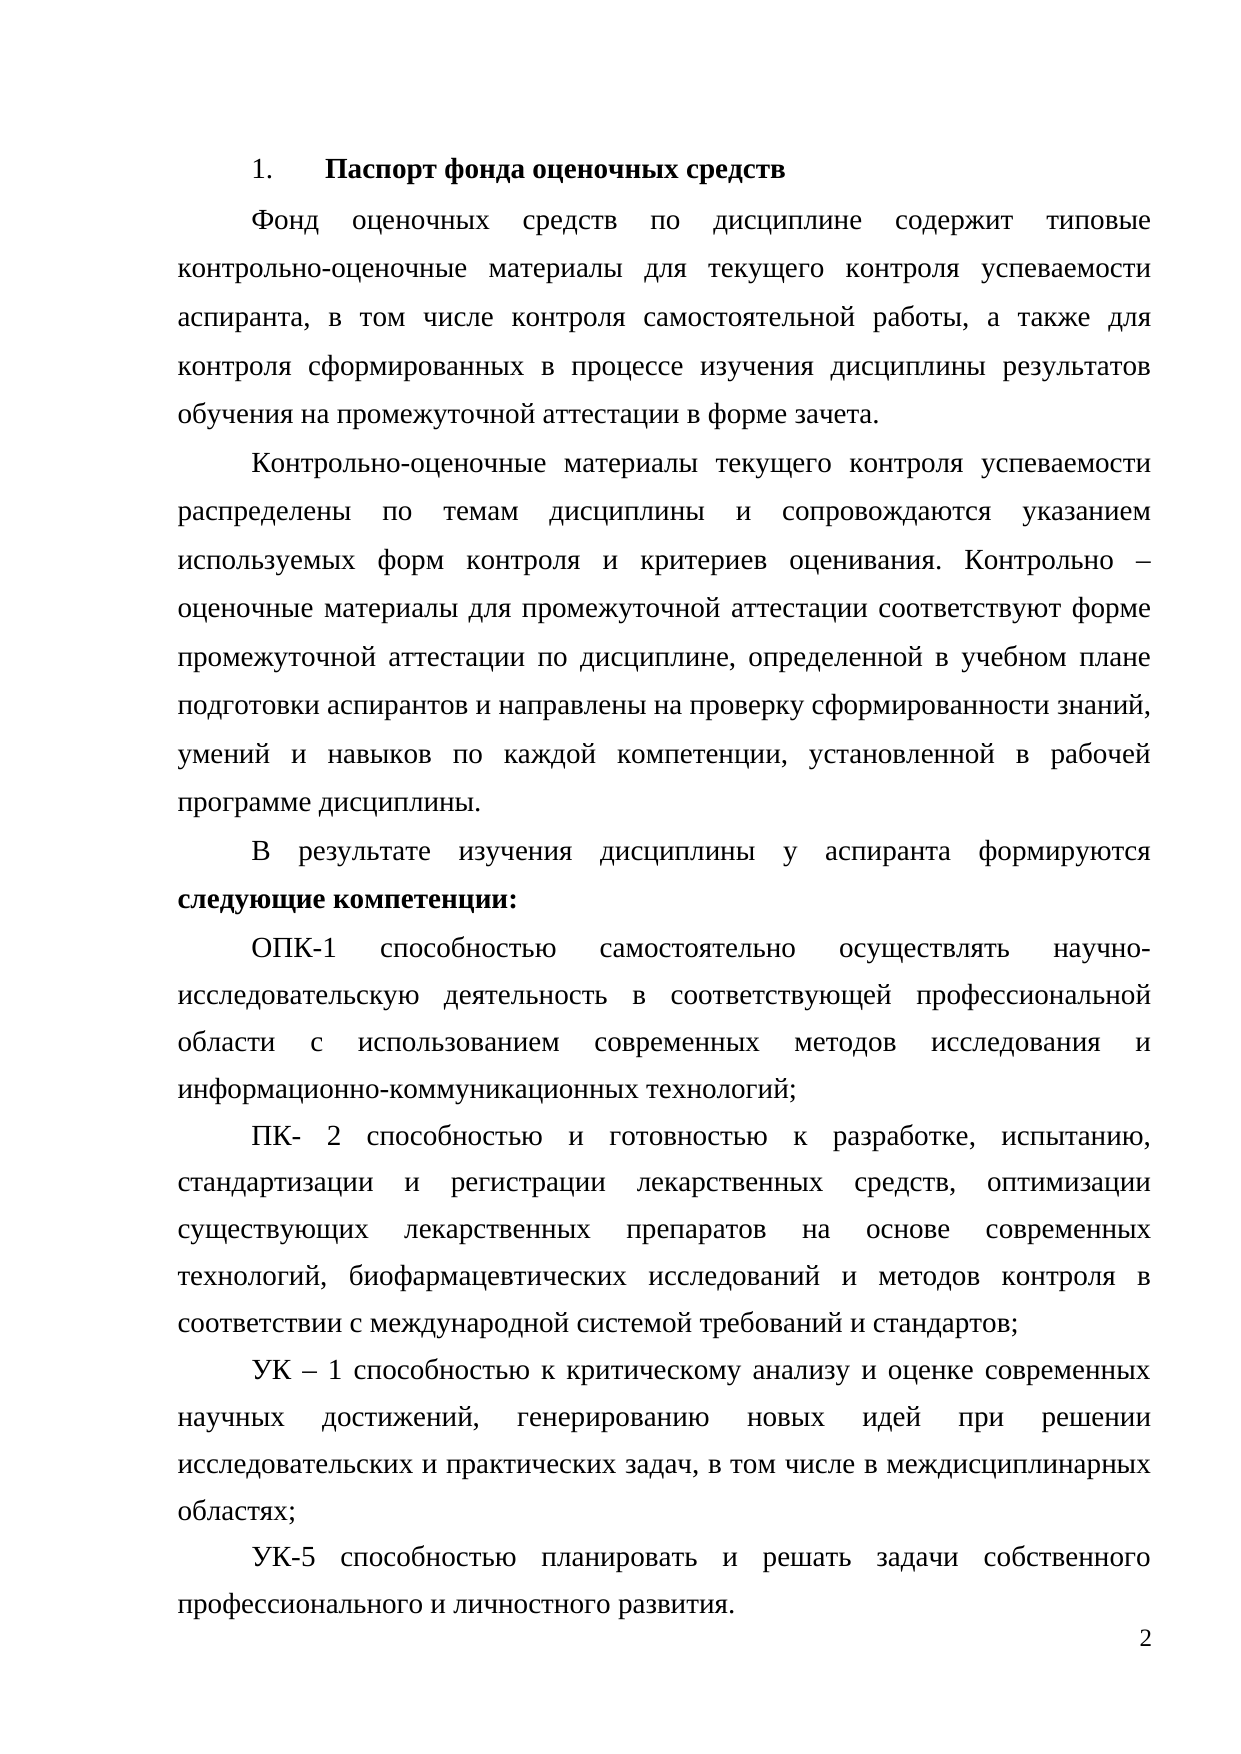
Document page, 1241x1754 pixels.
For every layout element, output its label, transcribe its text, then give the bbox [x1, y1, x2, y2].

list УК – 1 способностью к критическому анализу и оценке современных научных достижений, генерированию новых идей при решении исследовательских и практических задач, в том числе в междисциплинарных областях; [177, 1352, 1152, 1526]
list ОПК-1 способностью самостоятельно осуществлять научно-исследовательскую деятельность в соответствующей профессиональной области с использованием современных методов исследования и информационно-коммуникационных технологий; [177, 930, 1152, 1104]
list УК-5 способностью планировать и решать задачи собственного профессионального и личностного развития. [177, 1539, 1152, 1620]
list ПК- 2 способностью и готовностью к разработке, испытанию, стандартизации и регистрации лекарственных средств, оптимизации существующих лекарственных препаратов на основе современных технологий, биофармацевтических исследований и методов контроля в соответствии с международной системой требований и стандартов; [177, 1118, 1152, 1339]
list Контрольно-оценочные материалы текущего контроля успеваемости распределены по темам дисциплины и сопровождаются указанием используемых форм контроля и критериев оценивания. Контрольно – оценочные материалы для промежуточной аттестации соответствуют форме промежуточной аттестации по дисциплине, определенной в учебном плане подготовки аспирантов и направлены на проверку сформированности знаний, умений и навыков по каждой компетенции, установленной в рабочей программе дисциплины. [177, 445, 1152, 818]
list Фонд оценочных средств по дисциплине содержит типовые контрольно-оценочные материалы для текущего контроля успеваемости аспиранта, в том числе контроля самостоятельной работы, а также для контроля сформированных в процессе изучения дисциплины результатов обучения на промежуточной аттестации в форме зачета. [177, 202, 1152, 430]
list Паспорт фонда оценочных средств [177, 152, 1152, 185]
list В результате изучения дисциплины у аспиранта формируются следующие компетенции: [177, 833, 1152, 915]
